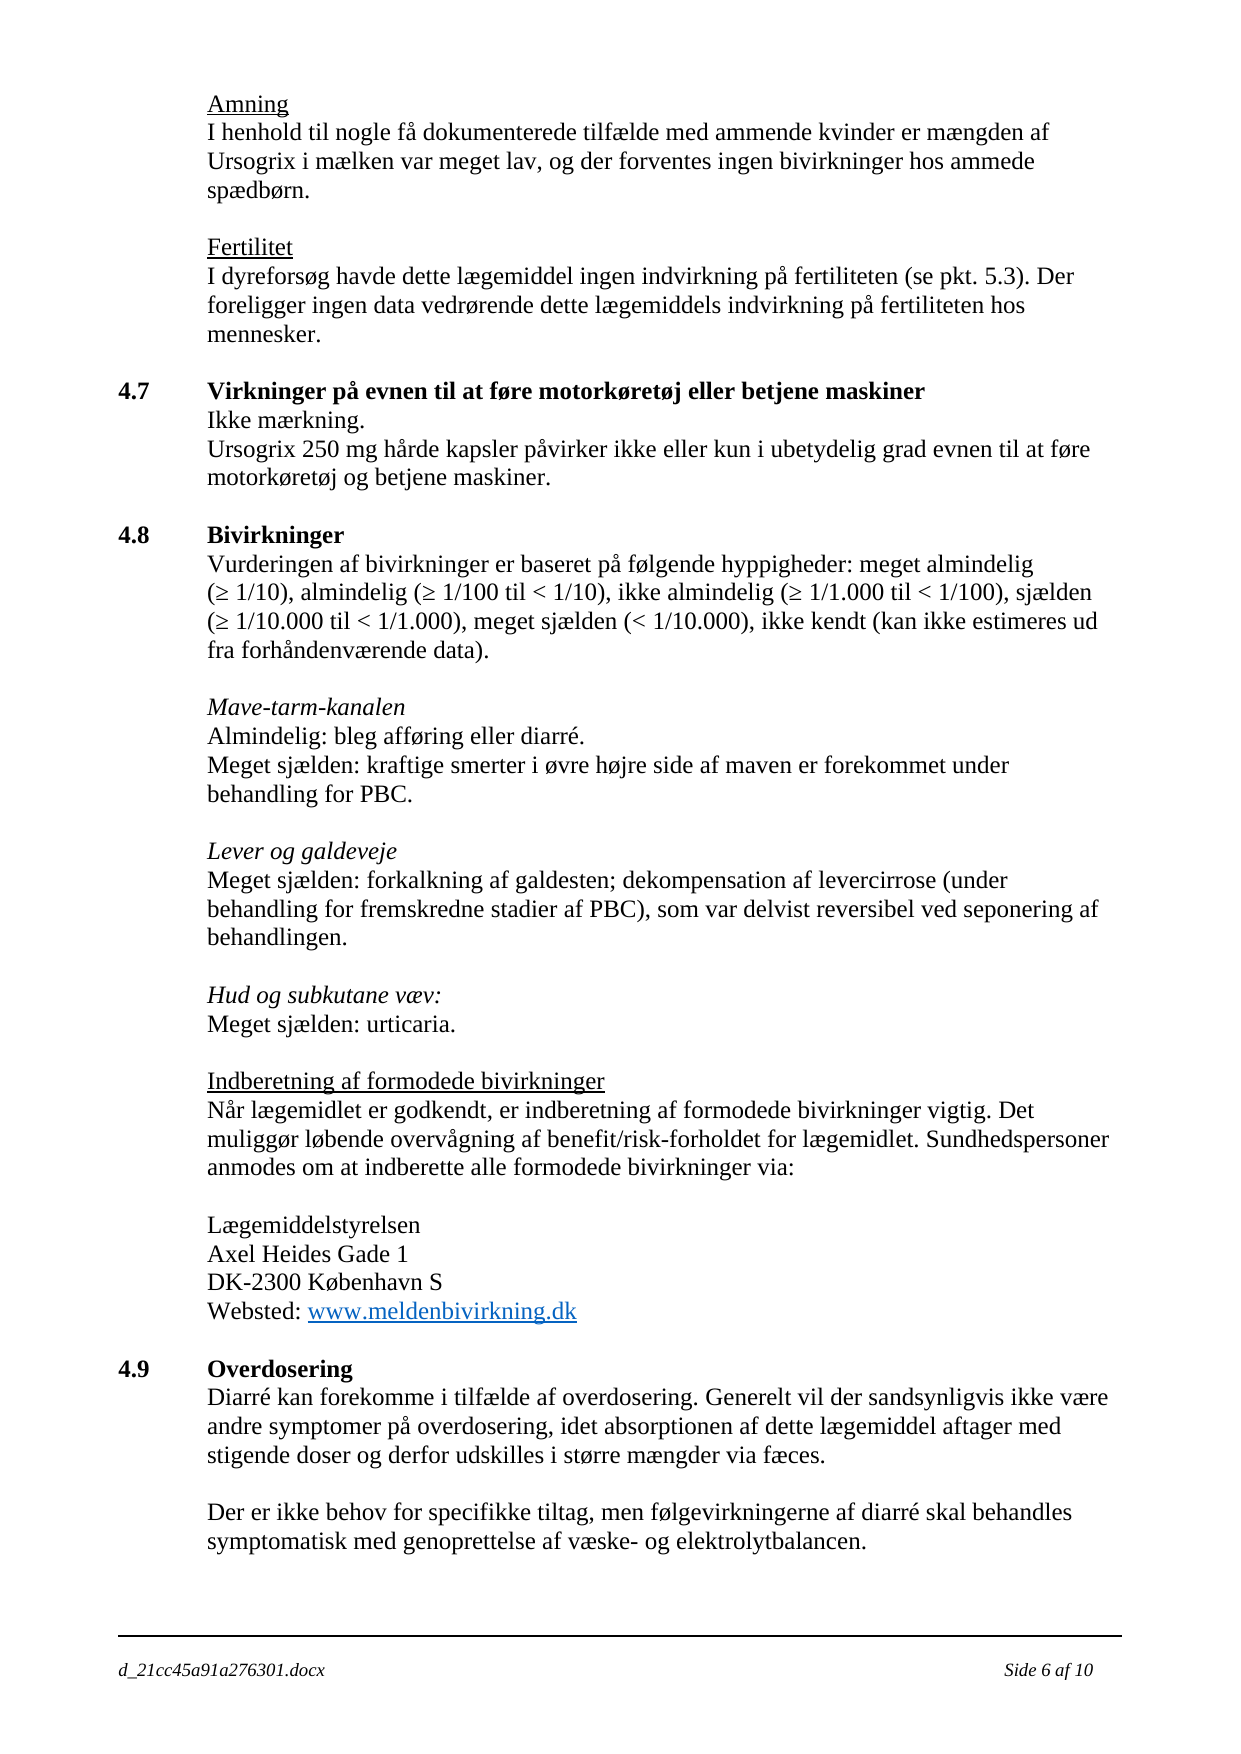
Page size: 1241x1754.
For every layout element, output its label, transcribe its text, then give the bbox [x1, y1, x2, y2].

text Meget sjælden: urticaria. [207, 1009, 1122, 1037]
text Lever og galdeveje [207, 836, 1122, 865]
text 4.7 Virkninger på evnen til at føre motorkøretøj eller betjene maskiner [118, 376, 1122, 405]
text Lægemiddelstyrelsen [207, 1210, 1122, 1239]
text Ursogrix 250 mg hårde kapsler påvirker ikke eller kun i ubetydelig grad evnen til at føre motorkøretøj og betjene maskiner. [207, 434, 1122, 491]
text Meget sjælden: forkalkning af galdesten; dekompensation af levercirrose (under behandling for fremskredne stadier af PBC), som var delvist reversibel ved seponering af behandlingen. [207, 865, 1122, 951]
text Mave-tarm-kanalen [207, 692, 1122, 721]
text Hud og subkutane væv: [207, 980, 1122, 1009]
text DK-2300 København S [207, 1267, 1122, 1296]
text 4.9 Overdosering [118, 1354, 1122, 1382]
text Ikke mærkning. [207, 405, 1122, 434]
text Almindelig: bleg afføring eller diarré. [207, 721, 1122, 750]
text Når lægemidlet er godkendt, er indberetning af formodede bivirkninger vigtig. Det muliggør løbende overvågning af benefit/risk-forholdet for lægemidlet. Sundhedspersoner anmodes om at indberette alle formodede bivirkninger via: [207, 1095, 1122, 1181]
text Vurderingen af bivirkninger er baseret på følgende hyppigheder: meget almindelig (≥ 1/10), almindelig (≥ 1/100 til < 1/10), ikke almindelig (≥ 1/1.000 til < 1/100), sjælden (≥ 1/10.000 til < 1/1.000), meget sjælden (< 1/10.000), ikke kendt (kan ikke estimeres ud fra forhåndenværende data). [207, 549, 1122, 664]
text I henhold til nogle få dokumenterede tilfælde med ammende kvinder er mængden af Ursogrix i mælken var meget lav, og der forventes ingen bivirkninger hos ammede spædbørn. [207, 117, 1122, 204]
text Meget sjælden: kraftige smerter i øvre højre side af maven er forekommet under behandling for PBC. [207, 750, 1122, 807]
text Websted: www.meldenbivirkning.dk [207, 1296, 1122, 1325]
text Axel Heides Gade 1 [207, 1239, 1122, 1267]
text 4.8 Bivirkninger [118, 520, 1122, 549]
text Der er ikke behov for specifikke tiltag, men følgevirkningerne af diarré skal behandles symptomatisk med genoprettelse af væske- og elektrolytbalancen. [207, 1497, 1122, 1555]
text Amning [207, 89, 1122, 117]
text I dyreforsøg havde dette lægemiddel ingen indvirkning på fertiliteten (se pkt. 5.3). Der foreligger ingen data vedrørende dette lægemiddels indvirkning på fertiliteten hos mennesker. [207, 261, 1122, 347]
text Fertilitet [207, 232, 1122, 261]
text Indberetning af formodede bivirkninger [207, 1066, 1122, 1095]
text Diarré kan forekomme i tilfælde af overdosering. Generelt vil der sandsynligvis ikke være andre symptomer på overdosering, idet absorptionen af dette lægemiddel aftager med stigende doser og derfor udskilles i større mængder via fæces. [207, 1382, 1122, 1469]
